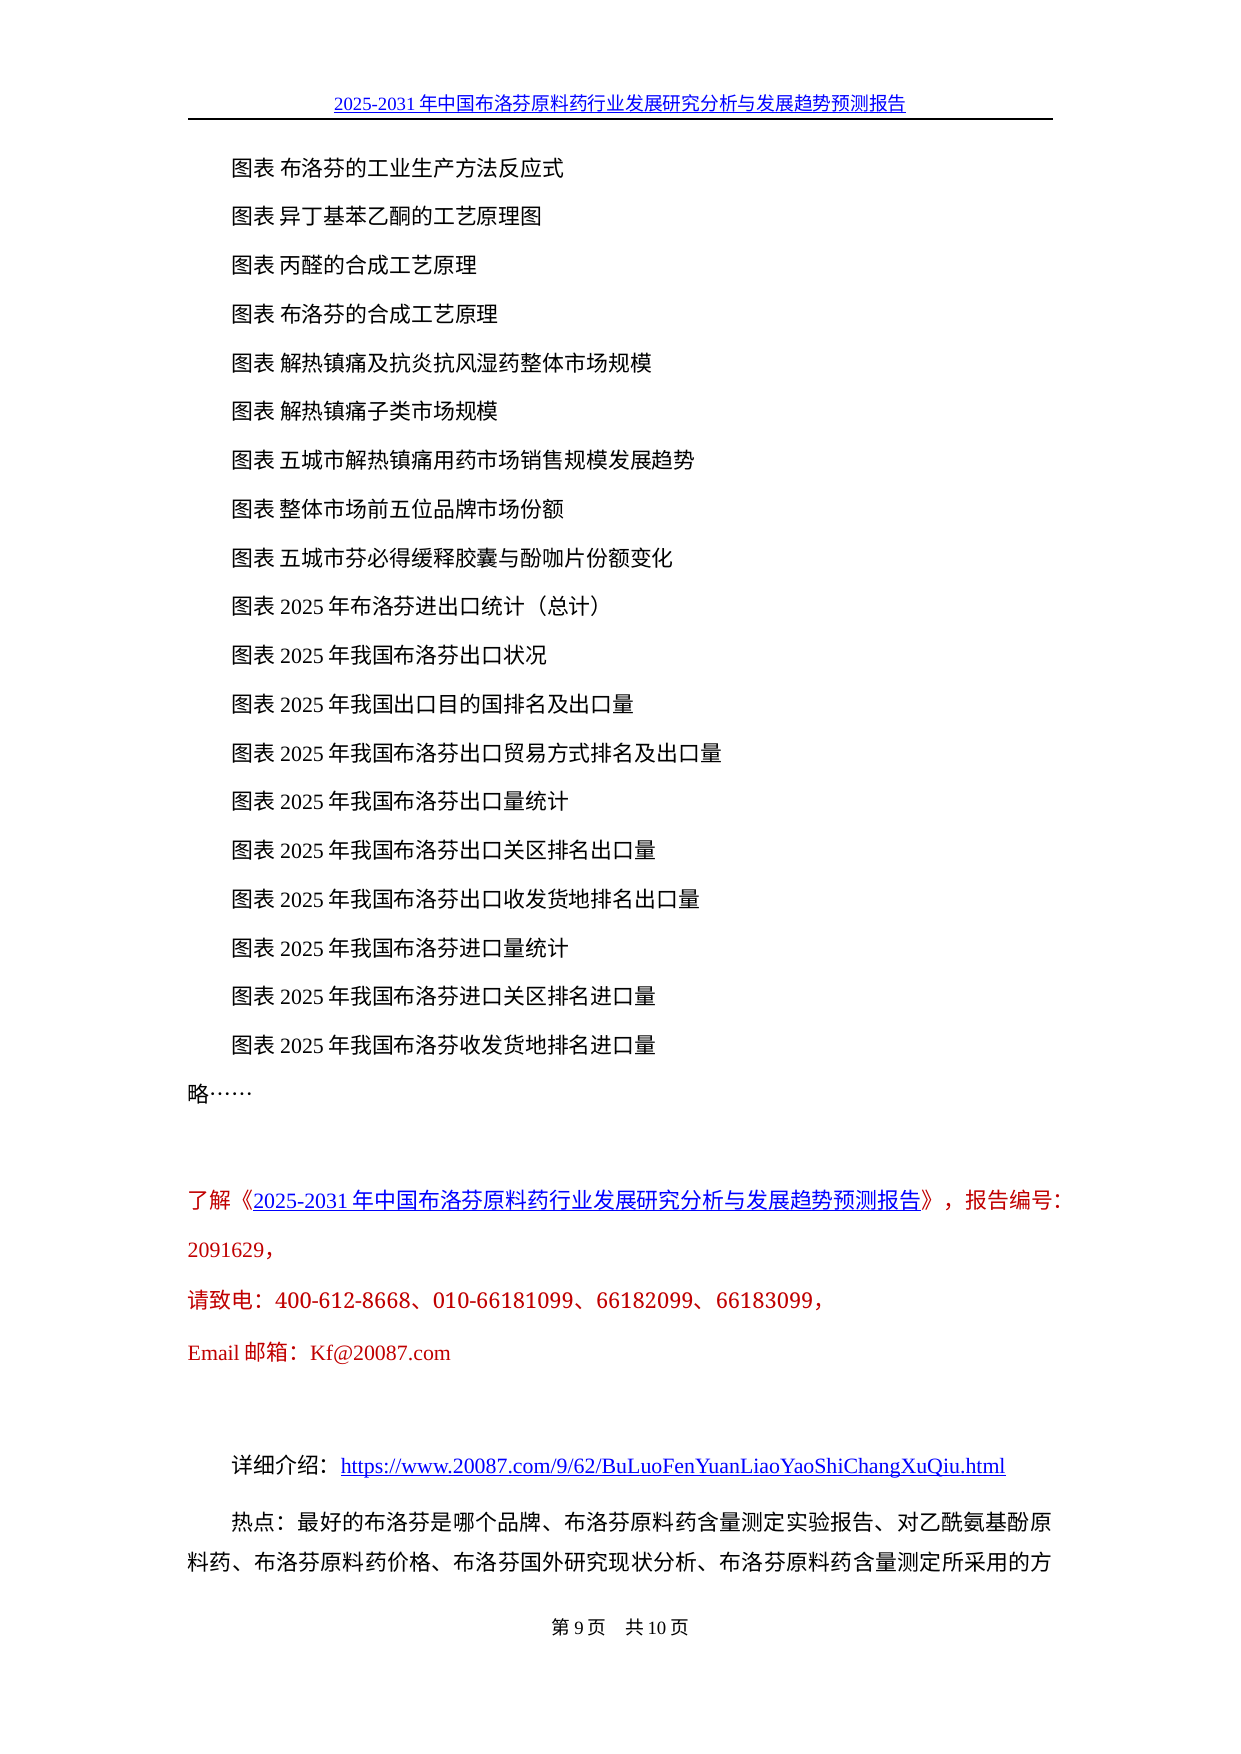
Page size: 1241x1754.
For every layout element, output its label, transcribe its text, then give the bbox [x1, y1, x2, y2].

text 了解《2025-2031年中国布洛芬原料药行业发展研究分析与发展趋势预测报告》，报告编号：2091629， [187, 1183, 1053, 1264]
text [187, 150, 1053, 1109]
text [187, 1504, 1053, 1577]
text 请致电：400-612-8668、010-66181099、66182099、66183099， [187, 1283, 1053, 1316]
text Email邮箱：Kf@20087.com [187, 1335, 1053, 1367]
text 详细介绍：https://www.20087.com/9/62/BuLuoFenYuanLiaoYaoShiChangXuQiu.html [187, 1448, 1053, 1480]
